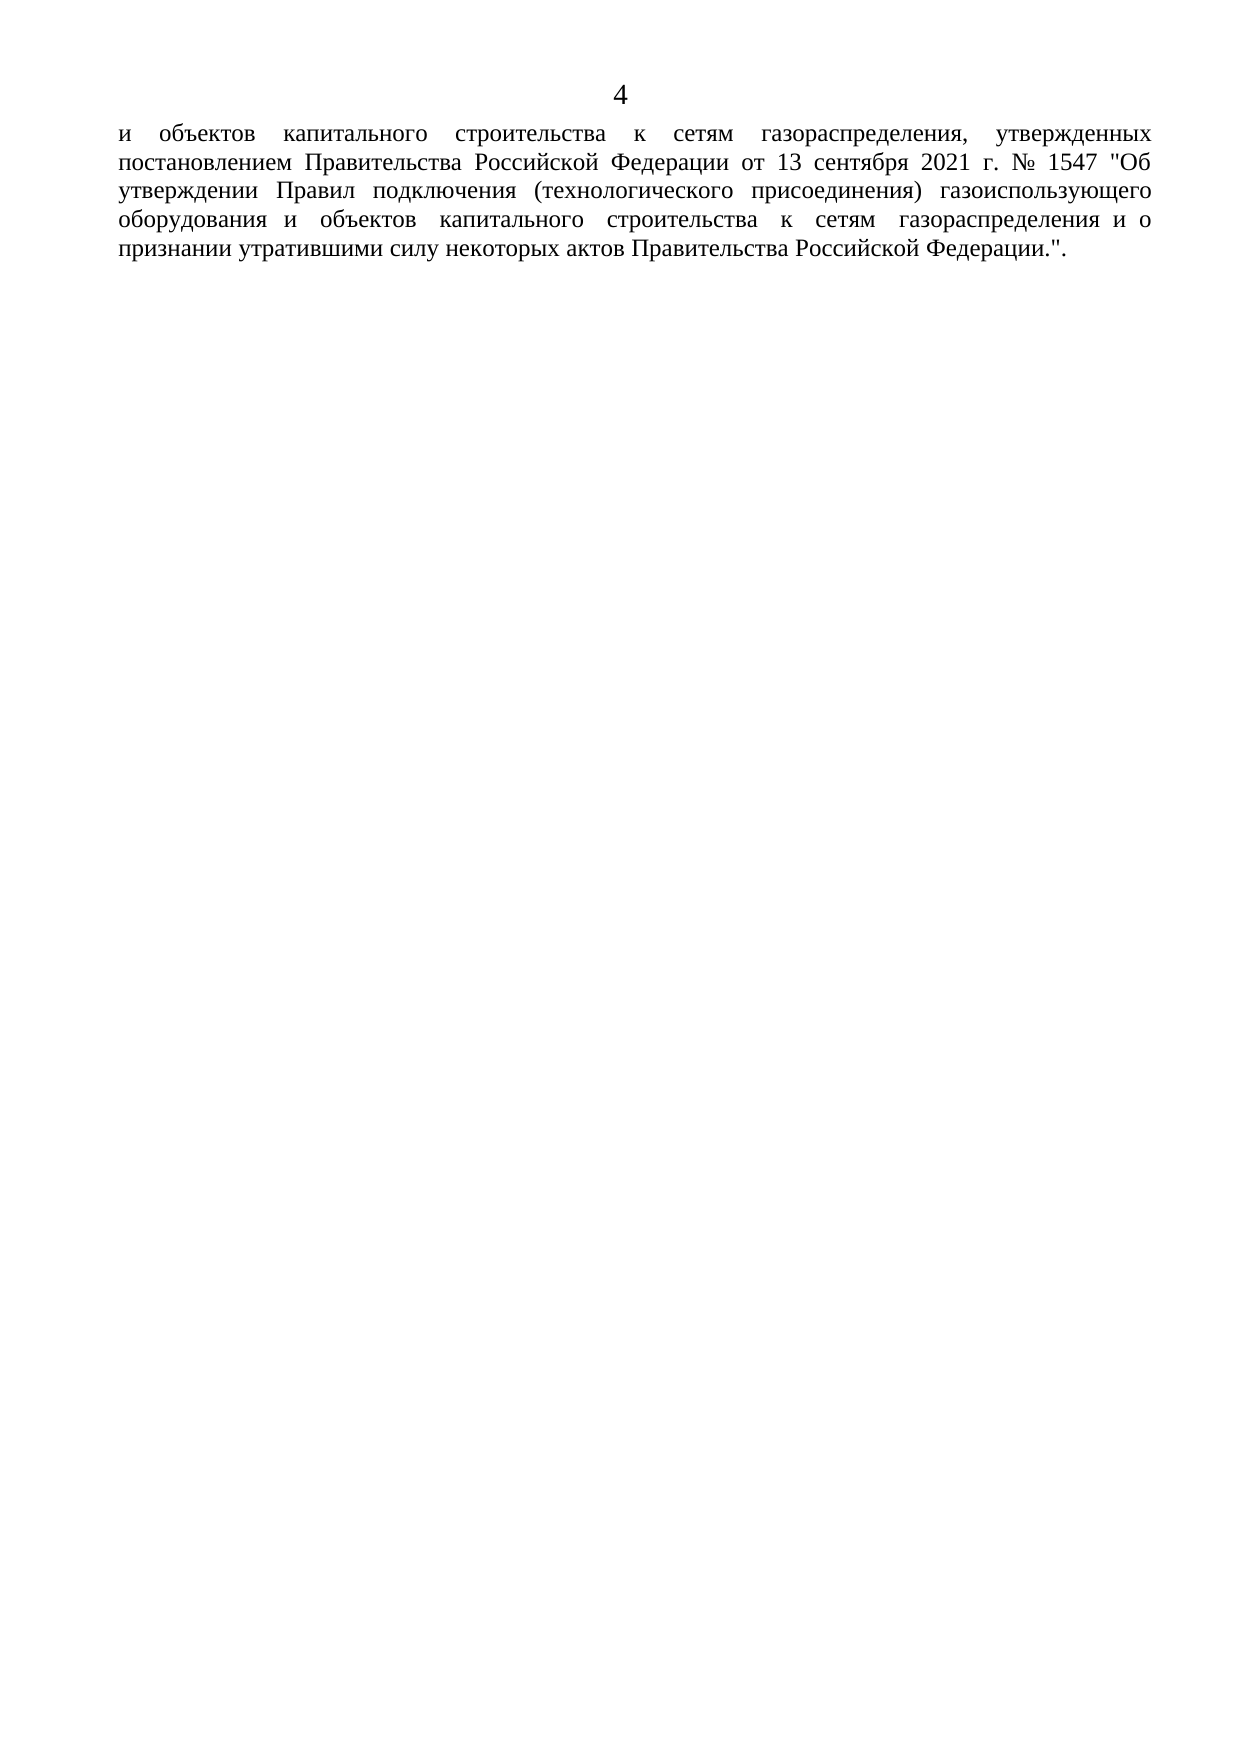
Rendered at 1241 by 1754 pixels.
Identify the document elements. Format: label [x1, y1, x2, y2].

text [118, 118, 1152, 262]
